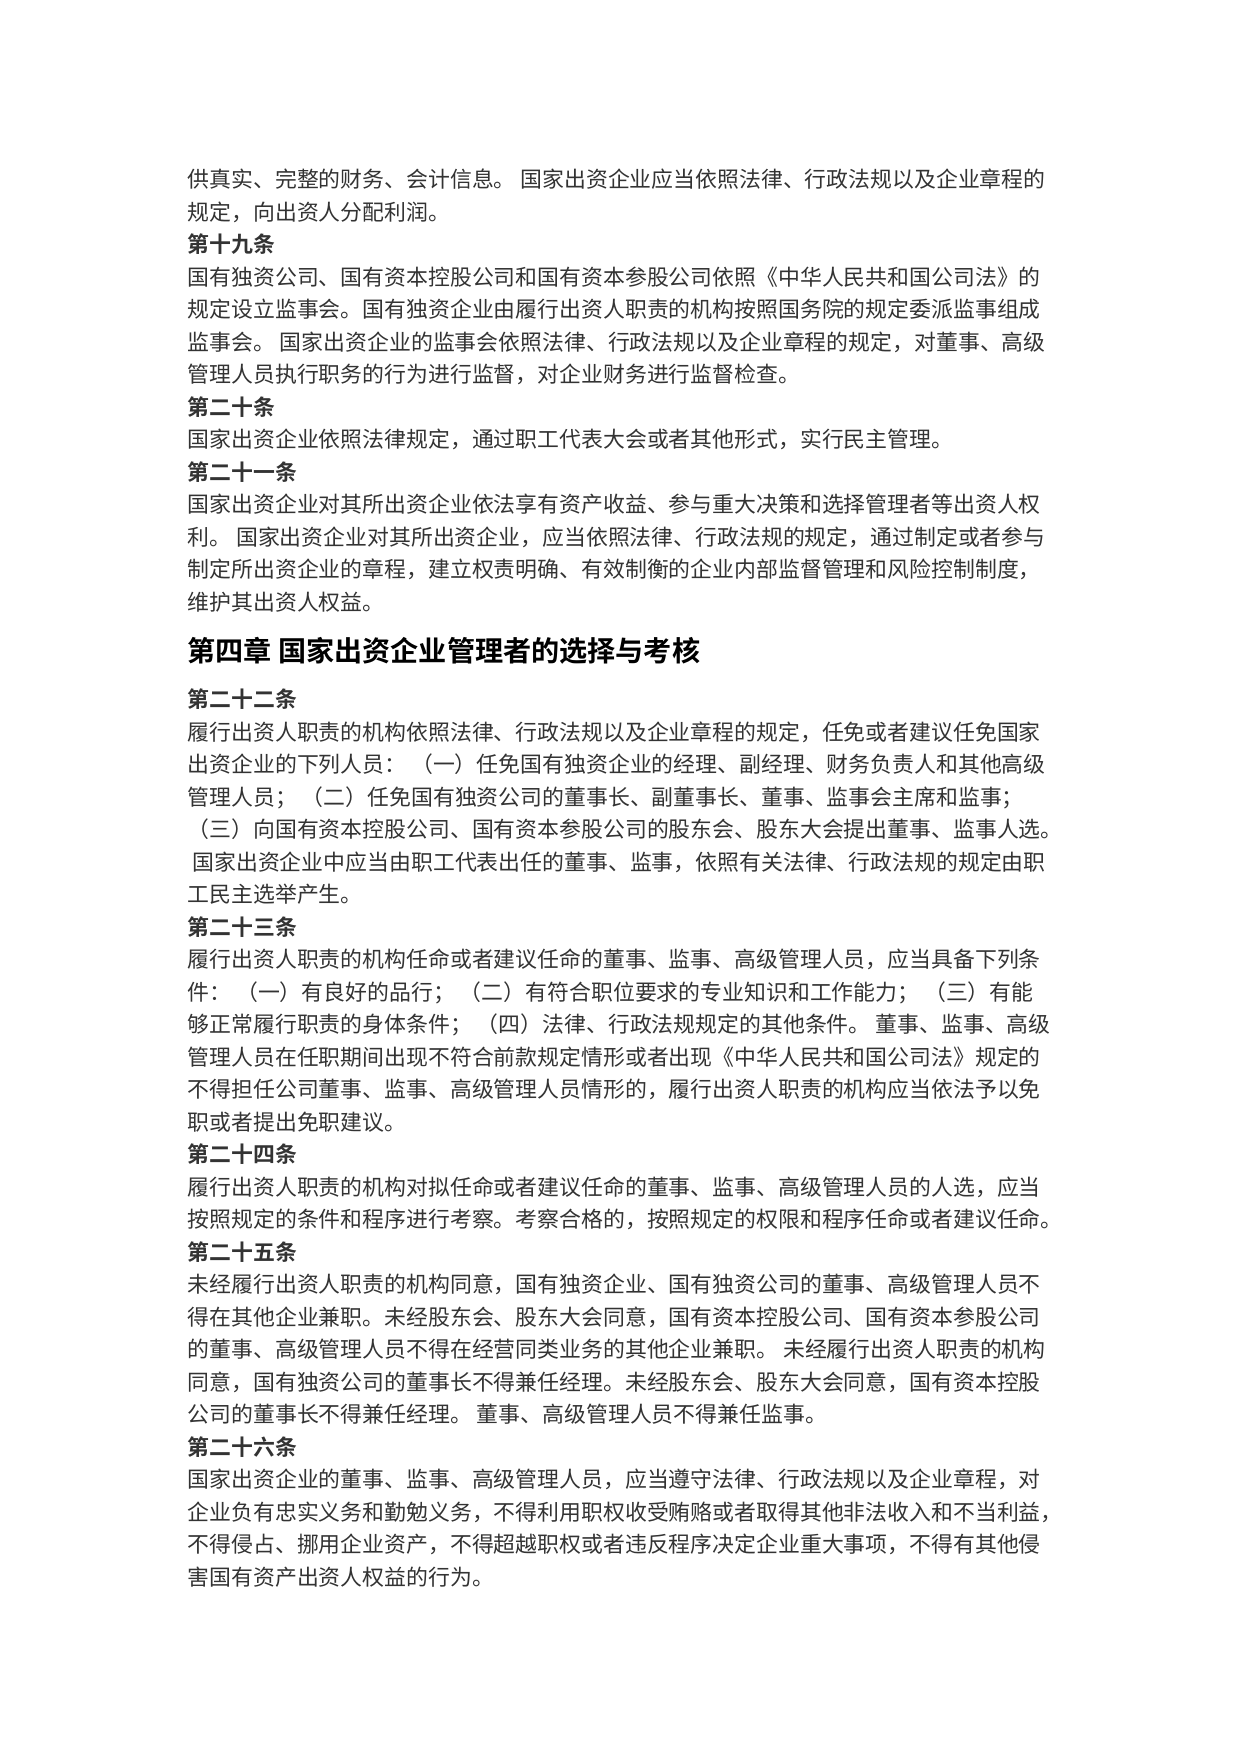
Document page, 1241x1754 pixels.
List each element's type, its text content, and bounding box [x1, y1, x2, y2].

text 第四章 国家出资企业管理者的选择与考核 [187, 617, 1053, 682]
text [187, 162, 1053, 227]
text 第十九条 [187, 227, 1053, 259]
text 第二十五条 [187, 1234, 1053, 1267]
text 履行出资人职责的机构任命或者建议任命的董事、监事、高级管理人员，应当具备下列条件： （一）有良好的品行； （二）有符合职位要求的专业知识和工作能力； （三）有能够正常履行职责的身体条件； （四）法律、行政法规规定的其他条件。 董事、监事、高级管理人员在任职期间出现不符合前款规定情形或者出现《中华人民共和国公司法》规定的不得担任公司董事、监事、高级管理人员情形的，履行出资人职责的机构应当依法予以免职或者提出免职建议。 [187, 942, 1053, 1137]
text 第二十四条 [187, 1137, 1053, 1169]
text 第二十二条 [187, 682, 1053, 714]
text 第二十六条 [187, 1429, 1053, 1462]
text 履行出资人职责的机构对拟任命或者建议任命的董事、监事、高级管理人员的人选，应当按照规定的条件和程序进行考察。考察合格的，按照规定的权限和程序任命或者建议任命。 [187, 1169, 1053, 1234]
text 第二十三条 [187, 909, 1053, 942]
text 国有独资公司、国有资本控股公司和国有资本参股公司依照《中华人民共和国公司法》的规定设立监事会。国有独资企业由履行出资人职责的机构按照国务院的规定委派监事组成监事会。 国家出资企业的监事会依照法律、行政法规以及企业章程的规定，对董事、高级管理人员执行职务的行为进行监督，对企业财务进行监督检查。 [187, 259, 1053, 389]
text 第二十条 [187, 389, 1053, 422]
text 第二十一条 [187, 454, 1053, 487]
text 国家出资企业依照法律规定，通过职工代表大会或者其他形式，实行民主管理。 [187, 422, 1053, 454]
text 未经履行出资人职责的机构同意，国有独资企业、国有独资公司的董事、高级管理人员不得在其他企业兼职。未经股东会、股东大会同意，国有资本控股公司、国有资本参股公司的董事、高级管理人员不得在经营同类业务的其他企业兼职。 未经履行出资人职责的机构同意，国有独资公司的董事长不得兼任经理。未经股东会、股东大会同意，国有资本控股公司的董事长不得兼任经理。 董事、高级管理人员不得兼任监事。 [187, 1267, 1053, 1429]
text 履行出资人职责的机构依照法律、行政法规以及企业章程的规定，任免或者建议任免国家出资企业的下列人员： （一）任免国有独资企业的经理、副经理、财务负责人和其他高级管理人员； （二）任免国有独资公司的董事长、副董事长、董事、监事会主席和监事； （三）向国有资本控股公司、国有资本参股公司的股东会、股东大会提出董事、监事人选。 国家出资企业中应当由职工代表出任的董事、监事，依照有关法律、行政法规的规定由职工民主选举产生。 [187, 714, 1053, 909]
text 国家出资企业对其所出资企业依法享有资产收益、参与重大决策和选择管理者等出资人权利。 国家出资企业对其所出资企业，应当依照法律、行政法规的规定，通过制定或者参与制定所出资企业的章程，建立权责明确、有效制衡的企业内部监督管理和风险控制制度，维护其出资人权益。 [187, 487, 1053, 617]
text 国家出资企业的董事、监事、高级管理人员，应当遵守法律、行政法规以及企业章程，对企业负有忠实义务和勤勉义务，不得利用职权收受贿赂或者取得其他非法收入和不当利益，不得侵占、挪用企业资产，不得超越职权或者违反程序决定企业重大事项，不得有其他侵害国有资产出资人权益的行为。 [187, 1462, 1053, 1592]
